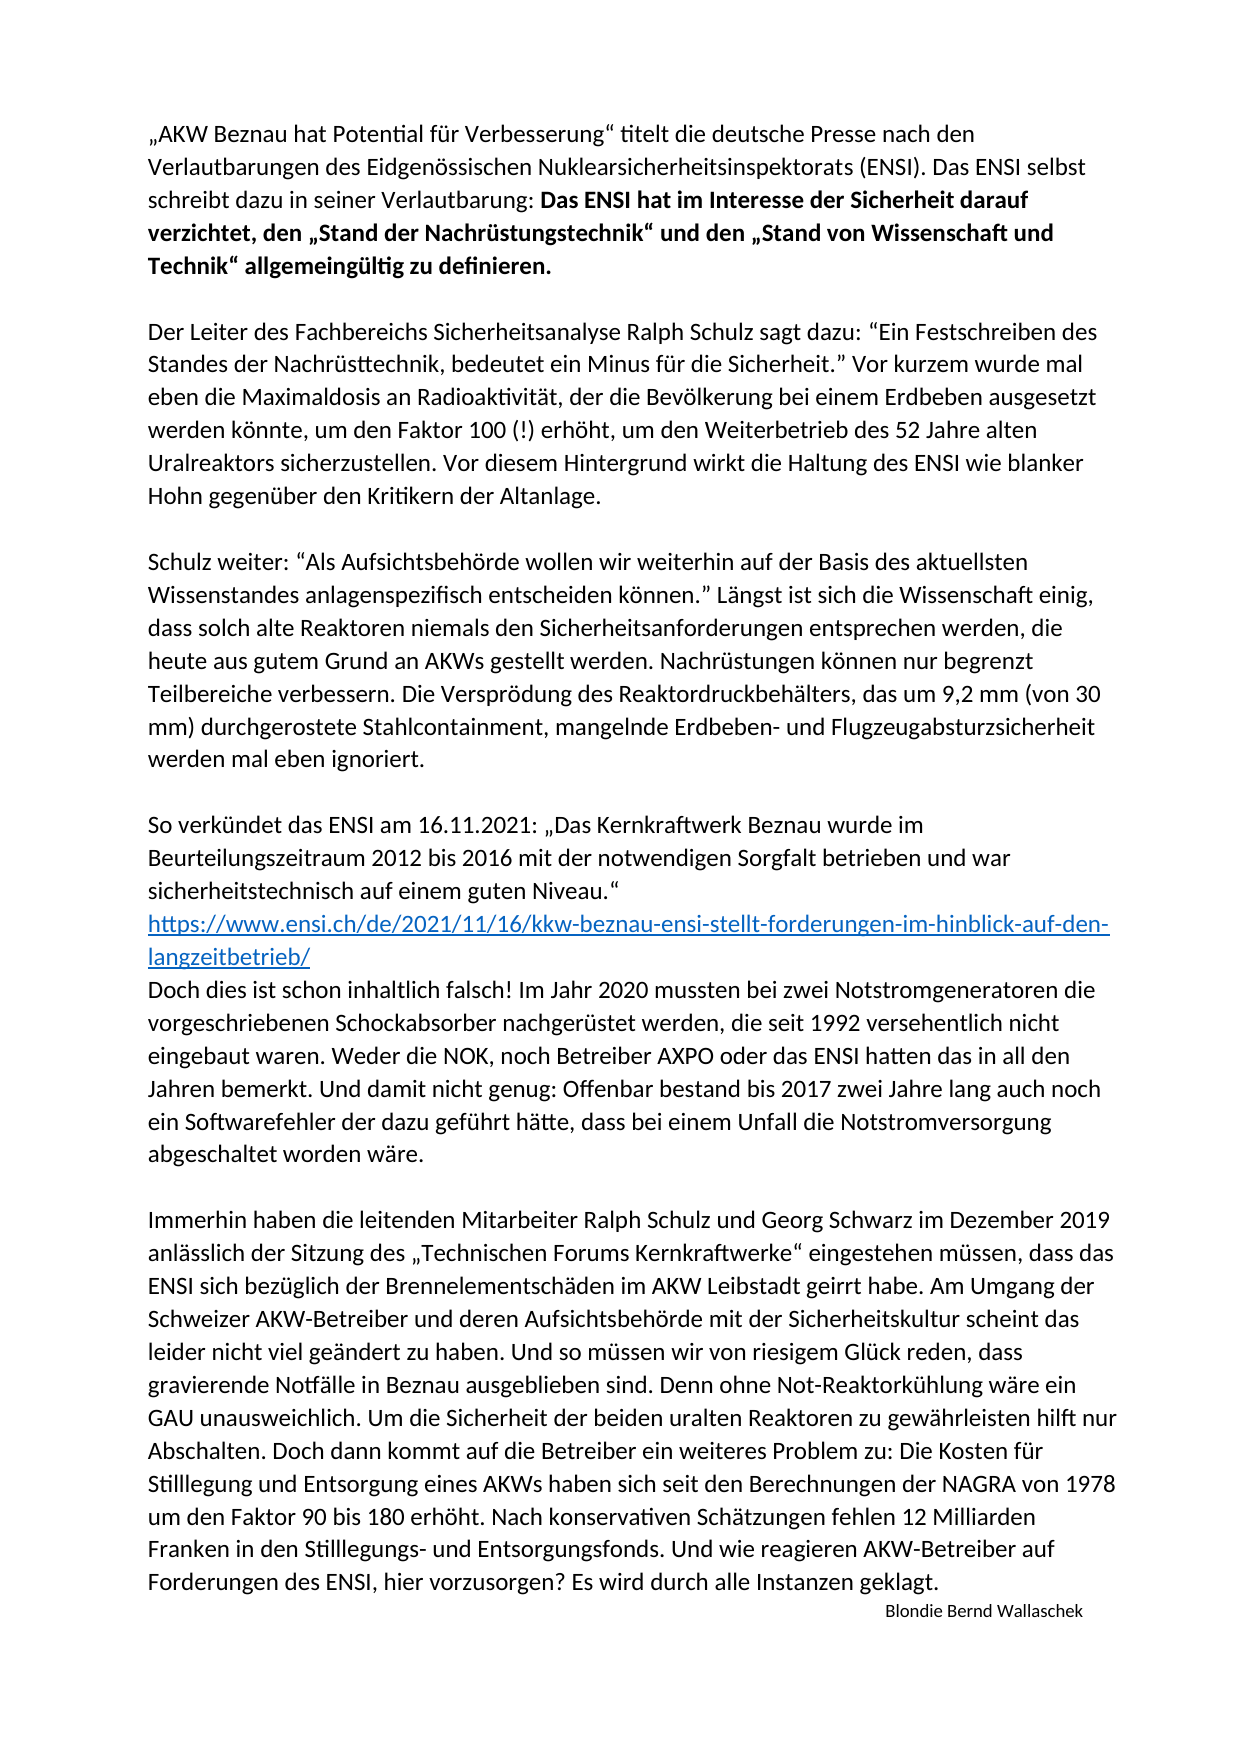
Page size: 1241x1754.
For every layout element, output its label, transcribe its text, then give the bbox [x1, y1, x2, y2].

text Blondie Bernd Wallaschek [148, 1599, 1122, 1622]
text Der Leiter des Fachbereichs Sicherheitsanalyse Ralph Schulz sagt dazu: “Ein Festschreiben des Standes der Nachrüsttechnik, bedeutet ein Minus für die Sicherheit.” Vor kurzem wurde mal eben die Maximaldosis an Radioaktivität, der die Bevölkerung bei einem Erdbeben ausgesetzt werden könnte, um den Faktor 100 (!) erhöht, um den Weiterbetrieb des 52 Jahre alten Uralreaktors sicherzustellen. Vor diesem Hintergrund wirkt die Haltung des ENSI wie blanker Hohn gegenüber den Kritikern der Altanlage. [148, 316, 1122, 511]
text https://www.ensi.ch/de/2021/11/16/kkw-beznau-ensi-stellt-forderungen-im-hinblick-auf-den-langzeitbetrieb/ [148, 908, 1122, 972]
text „AKW Beznau hat Potential für Verbesserung“ titelt die deutsche Presse nach den Verlautbarungen des Eidgenössischen Nuklearsicherheitsinspektorats (ENSI). Das ENSI selbst schreibt dazu in seiner Verlautbarung: Das ENSI hat im Interesse der Sicherheit darauf verzichtet, den „Stand der Nachrüstungstechnik“ und den „Stand von Wissenschaft und Technik“ allgemeingültig zu definieren. [148, 118, 1122, 280]
text So verkündet das ENSI am 16.11.2021: „Das Kernkraftwerk Beznau wurde im Beurteilungszeitraum 2012 bis 2016 mit der notwendigen Sorgfalt betrieben und war sicherheitstechnisch auf einem guten Niveau.“ [148, 809, 1122, 906]
text Immerhin haben die leitenden Mitarbeiter Ralph Schulz und Georg Schwarz im Dezember 2019 anlässlich der Sitzung des „Technischen Forums Kernkraftwerke“ eingestehen müssen, dass das ENSI sich bezüglich der Brennelementschäden im AKW Leibstadt geirrt habe. Am Umgang der Schweizer AKW-Betreiber und deren Aufsichtsbehörde mit der Sicherheitskultur scheint das leider nicht viel geändert zu haben. Und so müssen wir von riesigem Glück reden, dass gravierende Notfälle in Beznau ausgeblieben sind. Denn ohne Not-Reaktorkühlung wäre ein GAU unausweichlich. Um die Sicherheit der beiden uralten Reaktoren zu gewährleisten hilft nur Abschalten. Doch dann kommt auf die Betreiber ein weiteres Problem zu: Die Kosten für Stilllegung und Entsorgung eines AKWs haben sich seit den Berechnungen der NAGRA von 1978 um den Faktor 90 bis 180 erhöht. Nach konservativen Schätzungen fehlen 12 Milliarden Franken in den Stilllegungs- und Entsorgungsfonds. Und wie reagieren AKW-Betreiber auf Forderungen des ENSI, hier vorzusorgen? Es wird durch alle Instanzen geklagt. [148, 1204, 1122, 1597]
text Doch dies ist schon inhaltlich falsch! Im Jahr 2020 mussten bei zwei Notstromgeneratoren die vorgeschriebenen Schockabsorber nachgerüstet werden, die seit 1992 versehentlich nicht eingebaut waren. Weder die NOK, noch Betreiber AXPO oder das ENSI hatten das in all den Jahren bemerkt. Und damit nicht genug: Offenbar bestand bis 2017 zwei Jahre lang auch noch ein Softwarefehler der dazu geführt hätte, dass bei einem Unfall die Notstromversorgung abgeschaltet worden wäre. [148, 974, 1122, 1169]
text Schulz weiter: “Als Aufsichtsbehörde wollen wir weiterhin auf der Basis des aktuellsten Wissenstandes anlagenspezifisch entscheiden können.” Längst ist sich die Wissenschaft einig, dass solch alte Reaktoren niemals den Sicherheitsanforderungen entsprechen werden, die heute aus gutem Grund an AKWs gestellt werden. Nachrüstungen können nur begrenzt Teilbereiche verbessern. Die Versprödung des Reaktordruckbehälters, das um 9,2 mm (von 30 mm) durchgerostete Stahlcontainment, mangelnde Erdbeben- und Flugzeugabsturzsicherheit werden mal eben ignoriert. [148, 546, 1122, 774]
